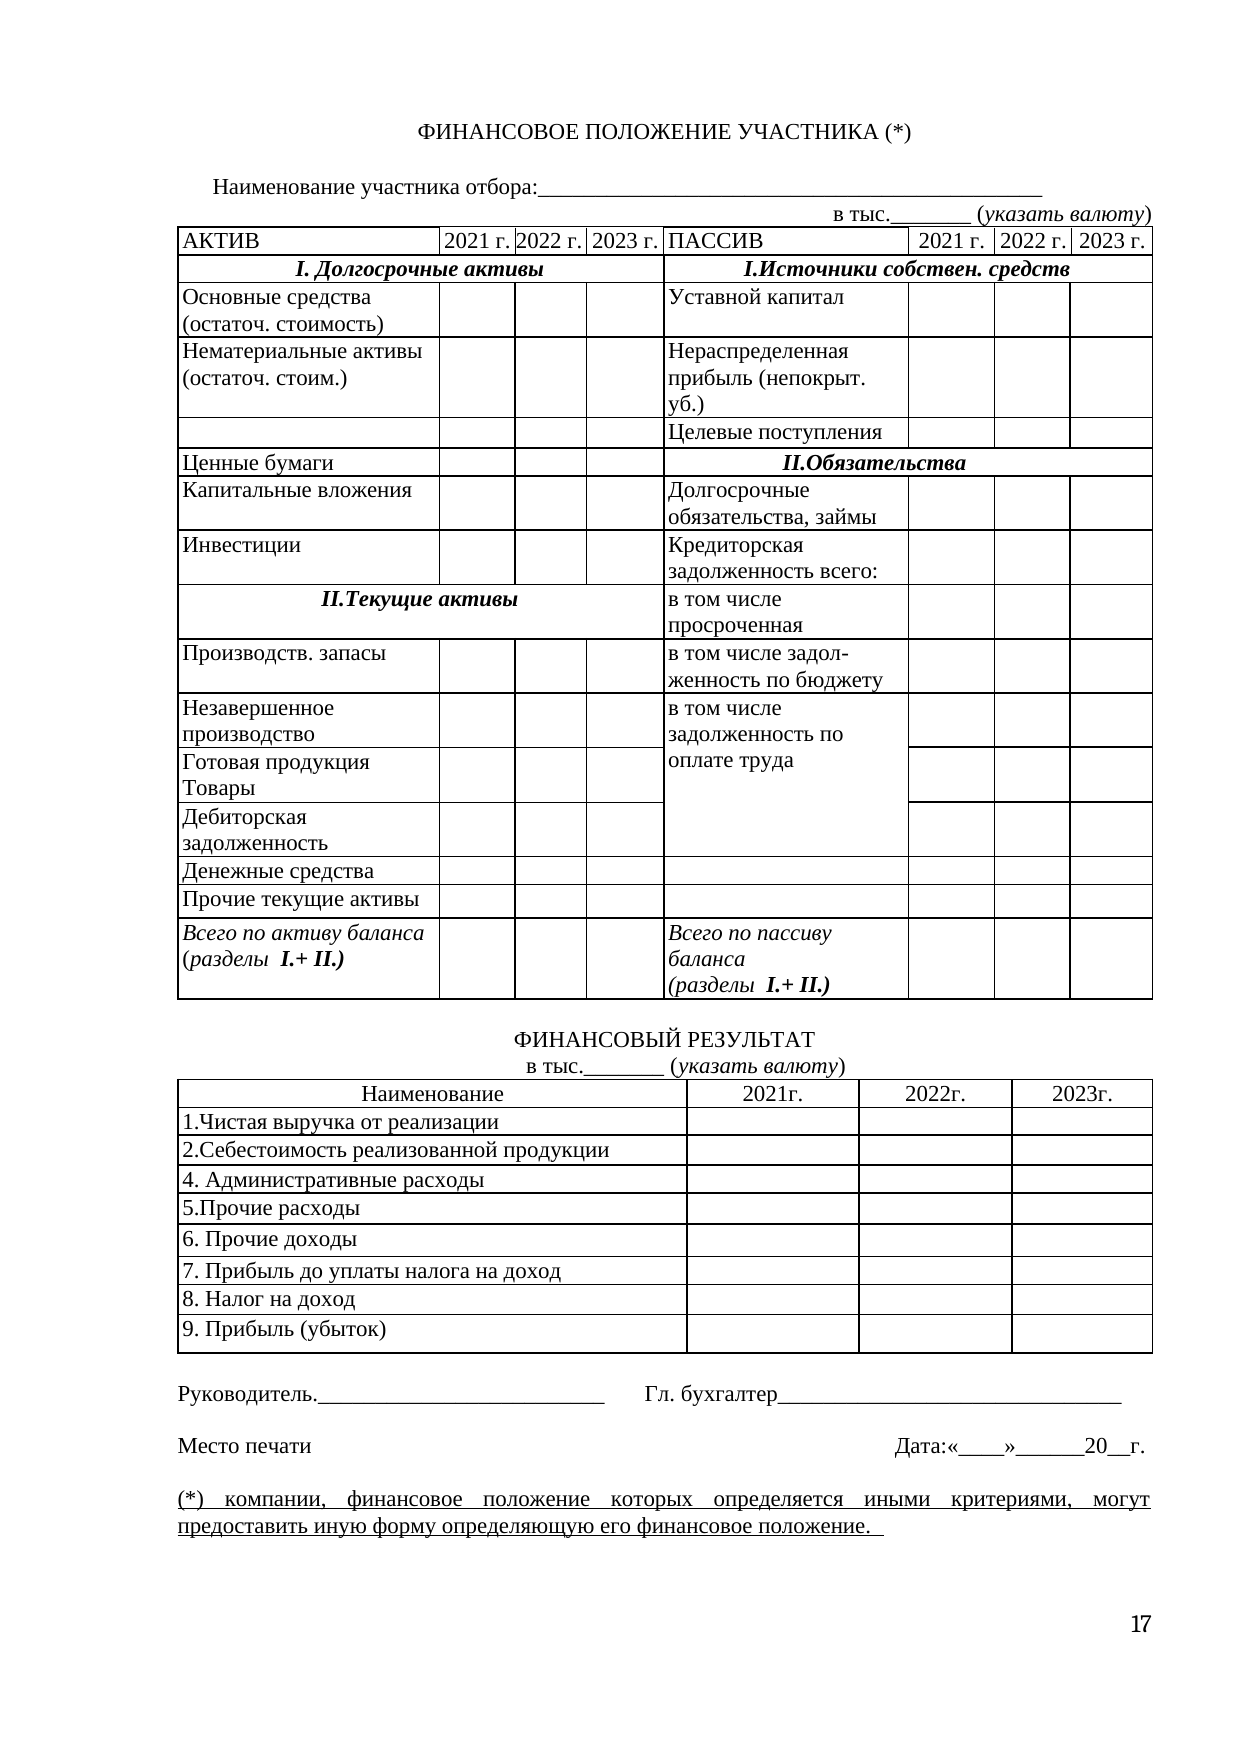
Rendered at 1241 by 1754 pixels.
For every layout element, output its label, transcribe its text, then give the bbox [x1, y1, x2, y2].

table_cell [587, 640, 663, 692]
table_cell [688, 1194, 858, 1223]
table_cell [587, 803, 663, 856]
table_cell [440, 803, 514, 856]
table_cell Производств. запасы [179, 640, 439, 692]
table_cell [909, 748, 994, 801]
table_cell Всего по активу баланса (разделы I.+ II.) [179, 919, 439, 998]
table_cell [587, 748, 663, 801]
table_cell [440, 857, 514, 883]
text Место печати Дата:«____»______20__г. [103, 1433, 1152, 1459]
table_cell [909, 885, 994, 917]
table_header 2022 г. [995, 227, 1071, 254]
table_cell [440, 531, 514, 583]
table_cell 9. Прибыль (убыток) [179, 1315, 686, 1352]
table_cell [1071, 919, 1152, 998]
table_cell Долгосрочные обязательства, займы [665, 477, 908, 529]
table_cell 5.Прочие расходы [179, 1194, 686, 1223]
table_header АКТИВ [179, 228, 439, 254]
table_cell Нематериальные активы (остаточ. стоим.) [179, 338, 439, 417]
table_cell Прочие текущие активы [179, 885, 439, 917]
table_cell [909, 640, 994, 692]
table_cell [440, 885, 514, 917]
table_cell [516, 418, 586, 447]
table_header 2023 г. [587, 227, 663, 254]
table_cell [1071, 694, 1152, 746]
table_cell [860, 1315, 1011, 1352]
table_header 2023г. [1013, 1080, 1152, 1106]
table_cell [179, 418, 439, 447]
table_cell [440, 477, 514, 529]
table_cell Уставной капитал [665, 283, 908, 336]
table_cell [440, 338, 514, 417]
table_cell II.Текущие активы [179, 585, 663, 638]
table_cell [1013, 1166, 1152, 1192]
table_cell [587, 885, 663, 917]
table_cell [995, 418, 1069, 447]
table_cell Кредиторская задолженность всего: [665, 531, 908, 583]
text ФИНАНСОВЫЙ РЕЗУЛЬТАТ [177, 1026, 1152, 1052]
table_cell [440, 694, 514, 746]
table_cell [860, 1225, 1011, 1256]
table_cell [1071, 531, 1152, 583]
table_cell Инвестиции [179, 531, 439, 583]
table_cell [688, 1257, 858, 1284]
table_cell [516, 531, 586, 583]
table_cell [516, 857, 586, 883]
table_cell [995, 585, 1069, 638]
table_cell [1013, 1285, 1152, 1314]
table_cell [1071, 418, 1152, 447]
table_cell [1071, 477, 1152, 529]
table_cell [860, 1285, 1011, 1314]
table_cell [1013, 1194, 1152, 1223]
table_cell [1013, 1257, 1152, 1284]
table_cell [1071, 283, 1152, 336]
table_header 2022 г. [516, 227, 586, 254]
text Руководитель._________________________ Гл. бухгалтер______________________________ [103, 1380, 1152, 1406]
table_cell [587, 857, 663, 883]
table_header 2023 г. [1072, 227, 1152, 254]
table_cell [440, 283, 514, 336]
table_cell [860, 1257, 1011, 1284]
table_header 2022г. [860, 1080, 1011, 1106]
table_cell [1071, 748, 1152, 801]
table_cell [860, 1108, 1011, 1134]
table_cell [688, 1108, 858, 1134]
table_cell в том числе просроченная [665, 585, 908, 638]
text в тыс._______ (указать валюту) [103, 199, 1152, 226]
table_cell [665, 857, 908, 883]
table_cell 8. Налог на доход [179, 1285, 686, 1314]
text (*) компании, финансовое положение которых определяется иными критериями, могут предоставить иную форму определяющую его финансовое положение. [177, 1485, 1152, 1538]
table_cell [516, 283, 586, 336]
table_cell [516, 919, 586, 998]
table_cell [995, 885, 1069, 917]
table_cell [995, 477, 1069, 529]
table_cell [587, 919, 663, 998]
table_cell II.Обязательства [665, 449, 1152, 475]
table_cell [995, 640, 1069, 692]
table_cell [909, 585, 994, 638]
table_header 2021 г. [440, 227, 515, 254]
table_cell [1013, 1315, 1152, 1352]
table_cell [587, 283, 663, 336]
table_cell [995, 283, 1069, 336]
table_cell [860, 1136, 1011, 1164]
table_cell [909, 694, 994, 746]
table_header 2021 г. [909, 227, 994, 254]
table_cell [516, 885, 586, 917]
table_cell [1071, 885, 1152, 917]
table_cell [995, 338, 1069, 417]
table_cell [995, 694, 1069, 746]
table_cell 2.Себестоимость реализованной продукции [179, 1136, 686, 1164]
table_cell Денежные средства [179, 857, 439, 883]
table_cell [688, 1315, 858, 1352]
table_cell Основные средства (остаточ. стоимость) [179, 283, 439, 336]
table_cell [1013, 1108, 1152, 1134]
table_cell 6. Прочие доходы [179, 1225, 686, 1256]
table_cell [909, 283, 994, 336]
table_cell [909, 477, 994, 529]
table_cell [516, 640, 586, 692]
table_cell [587, 449, 663, 475]
table_cell Капитальные вложения [179, 477, 439, 529]
text ФИНАНСОВОЕ ПОЛОЖЕНИЕ УЧАСТНИКА (*) [177, 118, 1152, 144]
table_cell [909, 338, 994, 417]
table_cell [995, 531, 1069, 583]
table_cell Всего по пассиву баланса (разделы I.+ II.) [665, 919, 908, 998]
table_cell в том числе задолженность по бюджету [665, 640, 908, 692]
table_cell [688, 1166, 858, 1192]
table_cell [1071, 585, 1152, 638]
table_cell [440, 449, 514, 475]
table_cell [516, 338, 586, 417]
table_cell [995, 857, 1069, 883]
table_cell [995, 803, 1069, 856]
table_cell [1071, 803, 1152, 856]
table_cell [516, 694, 586, 746]
table_cell [1013, 1136, 1152, 1164]
table_header Наименование [179, 1080, 686, 1106]
table_cell [688, 1285, 858, 1314]
table_cell [1013, 1225, 1152, 1256]
table_cell Готовая продукция Товары [179, 748, 439, 801]
table_cell [1071, 640, 1152, 692]
text в тыс._______ (указать валюту) [177, 1052, 1152, 1078]
table_cell [440, 748, 514, 801]
table_cell [909, 919, 994, 998]
table_cell [516, 477, 586, 529]
text Наименование участника отбора:____________________________________________ [103, 173, 1152, 199]
table_cell [516, 803, 586, 856]
table_cell [440, 640, 514, 692]
table_cell 7. Прибыль до уплаты налога на доход [179, 1257, 686, 1284]
table_cell [587, 531, 663, 583]
table_cell I. Долгосрочные активы [179, 256, 663, 282]
table_cell I.Источники собствен. средств [665, 256, 1152, 282]
table_cell [587, 694, 663, 746]
table_cell [1071, 338, 1152, 417]
table_cell 1.Чистая выручка от реализации [179, 1108, 686, 1134]
table_cell [1071, 857, 1152, 883]
table_cell Ценные бумаги [179, 449, 439, 475]
table_cell [516, 748, 586, 801]
table_cell [587, 477, 663, 529]
table_cell [909, 857, 994, 883]
table_cell [909, 803, 994, 856]
table_header ПАССИВ [664, 228, 908, 254]
table_cell в том числе задолженность по оплате труда [665, 694, 908, 856]
table_cell [688, 1136, 858, 1164]
table_cell [995, 748, 1069, 801]
table_header 2021г. [688, 1080, 858, 1106]
table_cell Нераспределенная прибыль (непокрыт. уб.) [665, 338, 908, 417]
table_cell 4. Административные расходы [179, 1166, 686, 1192]
table_cell [587, 418, 663, 447]
table_cell [440, 919, 514, 998]
table_cell Незавершенное производство [179, 694, 439, 746]
table_cell [440, 418, 514, 447]
table_cell [516, 449, 586, 475]
table_cell Дебиторская задолженность [179, 803, 439, 856]
table_cell [909, 418, 994, 447]
table_cell [688, 1225, 858, 1256]
table_cell [995, 919, 1069, 998]
table_cell [665, 885, 908, 917]
table_cell [860, 1166, 1011, 1192]
table_cell [909, 531, 994, 583]
table_cell [587, 338, 663, 417]
table_cell [860, 1194, 1011, 1223]
table_cell Целевые поступления [665, 418, 908, 447]
